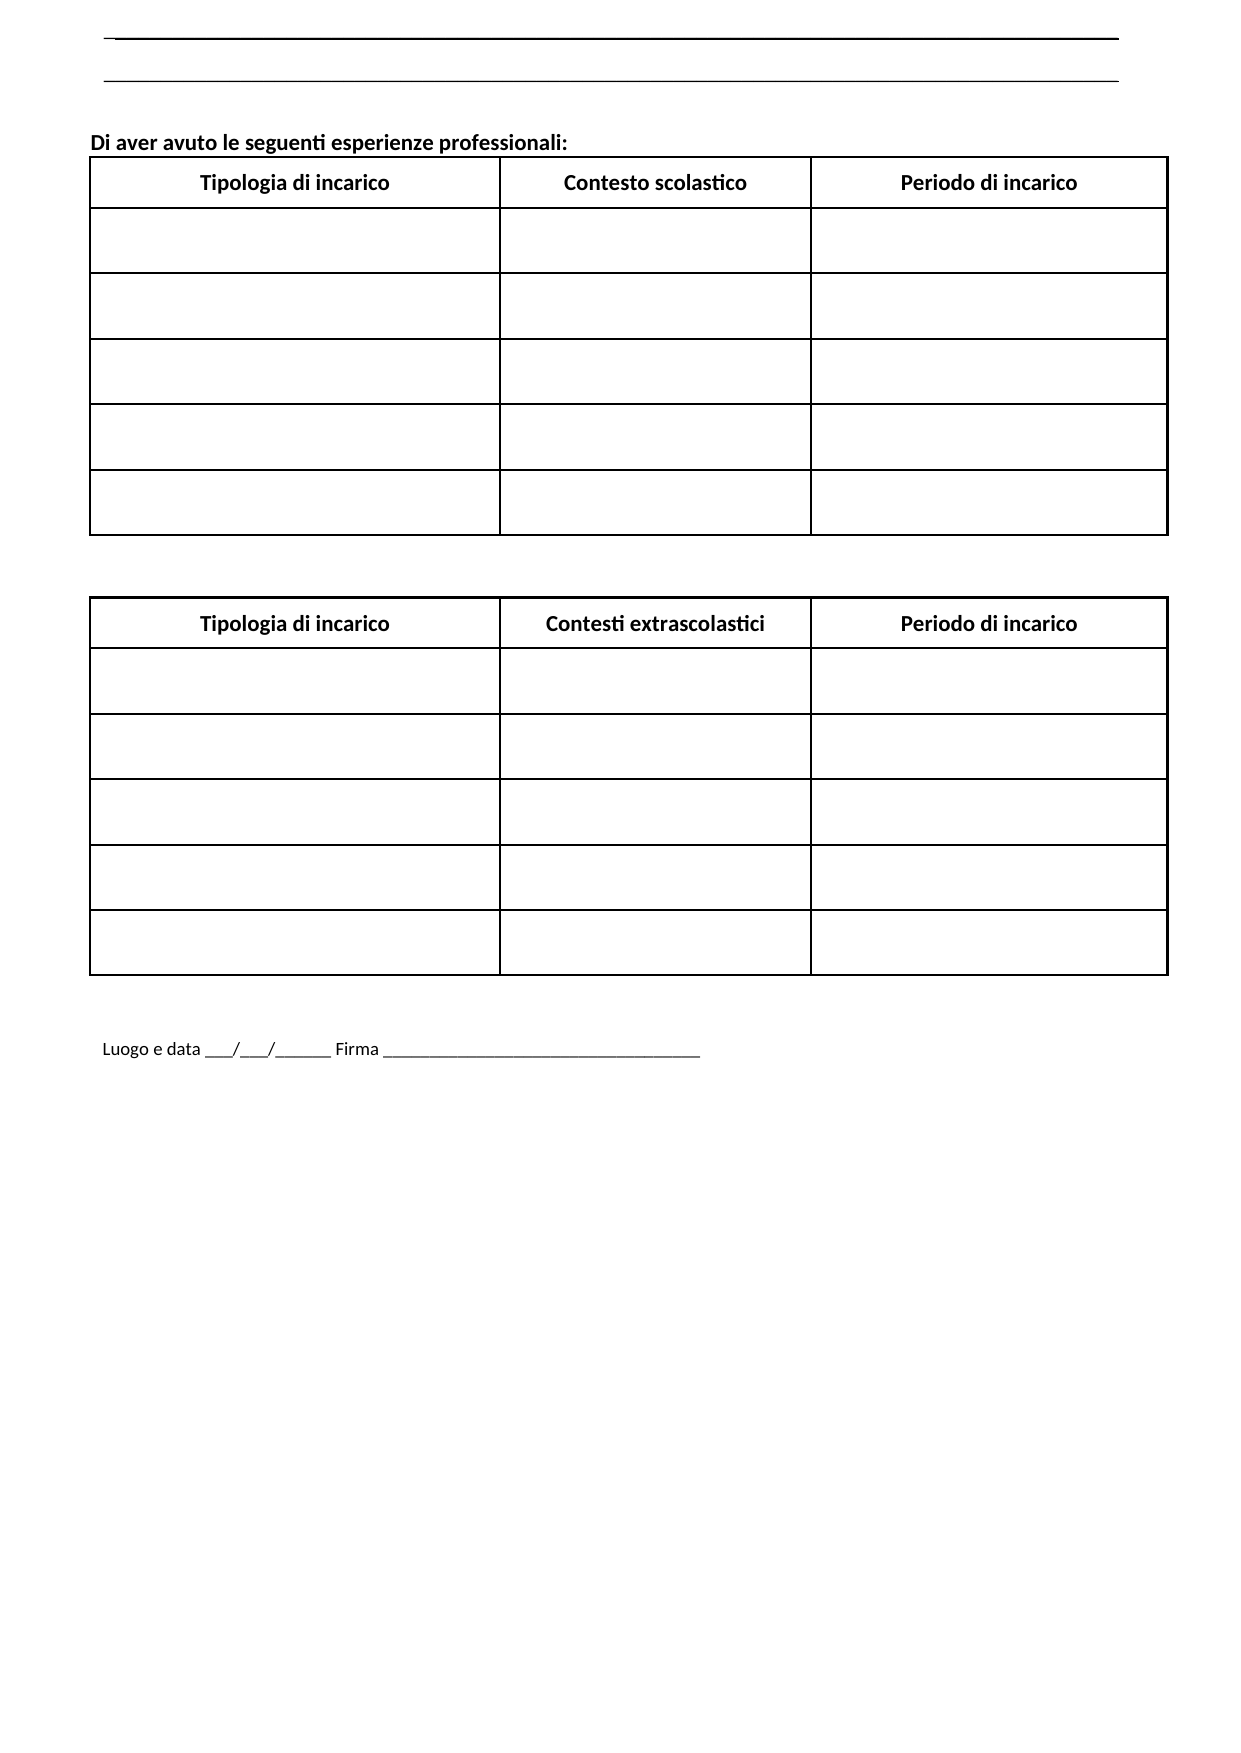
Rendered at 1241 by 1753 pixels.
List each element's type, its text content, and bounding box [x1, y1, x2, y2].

table_cell [501, 780, 810, 843]
table_cell [501, 846, 810, 909]
text Luogo e data ___/___/______ Firma __________________________________ [102, 1037, 1148, 1059]
table_cell [91, 405, 499, 468]
table_cell [501, 274, 810, 338]
table_cell [501, 471, 810, 534]
text Di aver avuto le seguenti esperienze professionali: [90, 128, 1230, 156]
table_cell [91, 274, 499, 338]
table_cell [812, 780, 1166, 843]
table_cell [501, 715, 810, 778]
table_cell [812, 649, 1166, 713]
table_header Contesti extrascolastici [501, 599, 810, 647]
table_cell [812, 340, 1166, 403]
table_cell [91, 715, 499, 778]
table_cell [501, 209, 810, 272]
table_cell [812, 715, 1166, 778]
table_header Contesto scolastico [501, 158, 810, 207]
table_cell [812, 471, 1166, 534]
table_cell [812, 209, 1166, 272]
table_cell [91, 846, 499, 909]
table_header Tipologia di incarico [91, 599, 499, 647]
table_cell [91, 340, 499, 403]
table_cell [501, 649, 810, 713]
table_cell [501, 340, 810, 403]
table_header Periodo di incarico [812, 158, 1166, 207]
table_cell [91, 911, 499, 974]
table_cell [812, 274, 1166, 338]
table_header Tipologia di incarico [91, 158, 499, 207]
table_cell [91, 649, 499, 713]
text _________________________________________________________________________________________ _________________________________________________________________________________________ [104, 14, 1120, 85]
table_header Periodo di incarico [812, 599, 1166, 647]
table_cell [501, 911, 810, 974]
table_cell [812, 405, 1166, 468]
table_cell [812, 846, 1166, 909]
table_cell [91, 209, 499, 272]
table_cell [91, 471, 499, 534]
table_cell [812, 911, 1166, 974]
table_cell [91, 780, 499, 843]
table_cell [501, 405, 810, 468]
